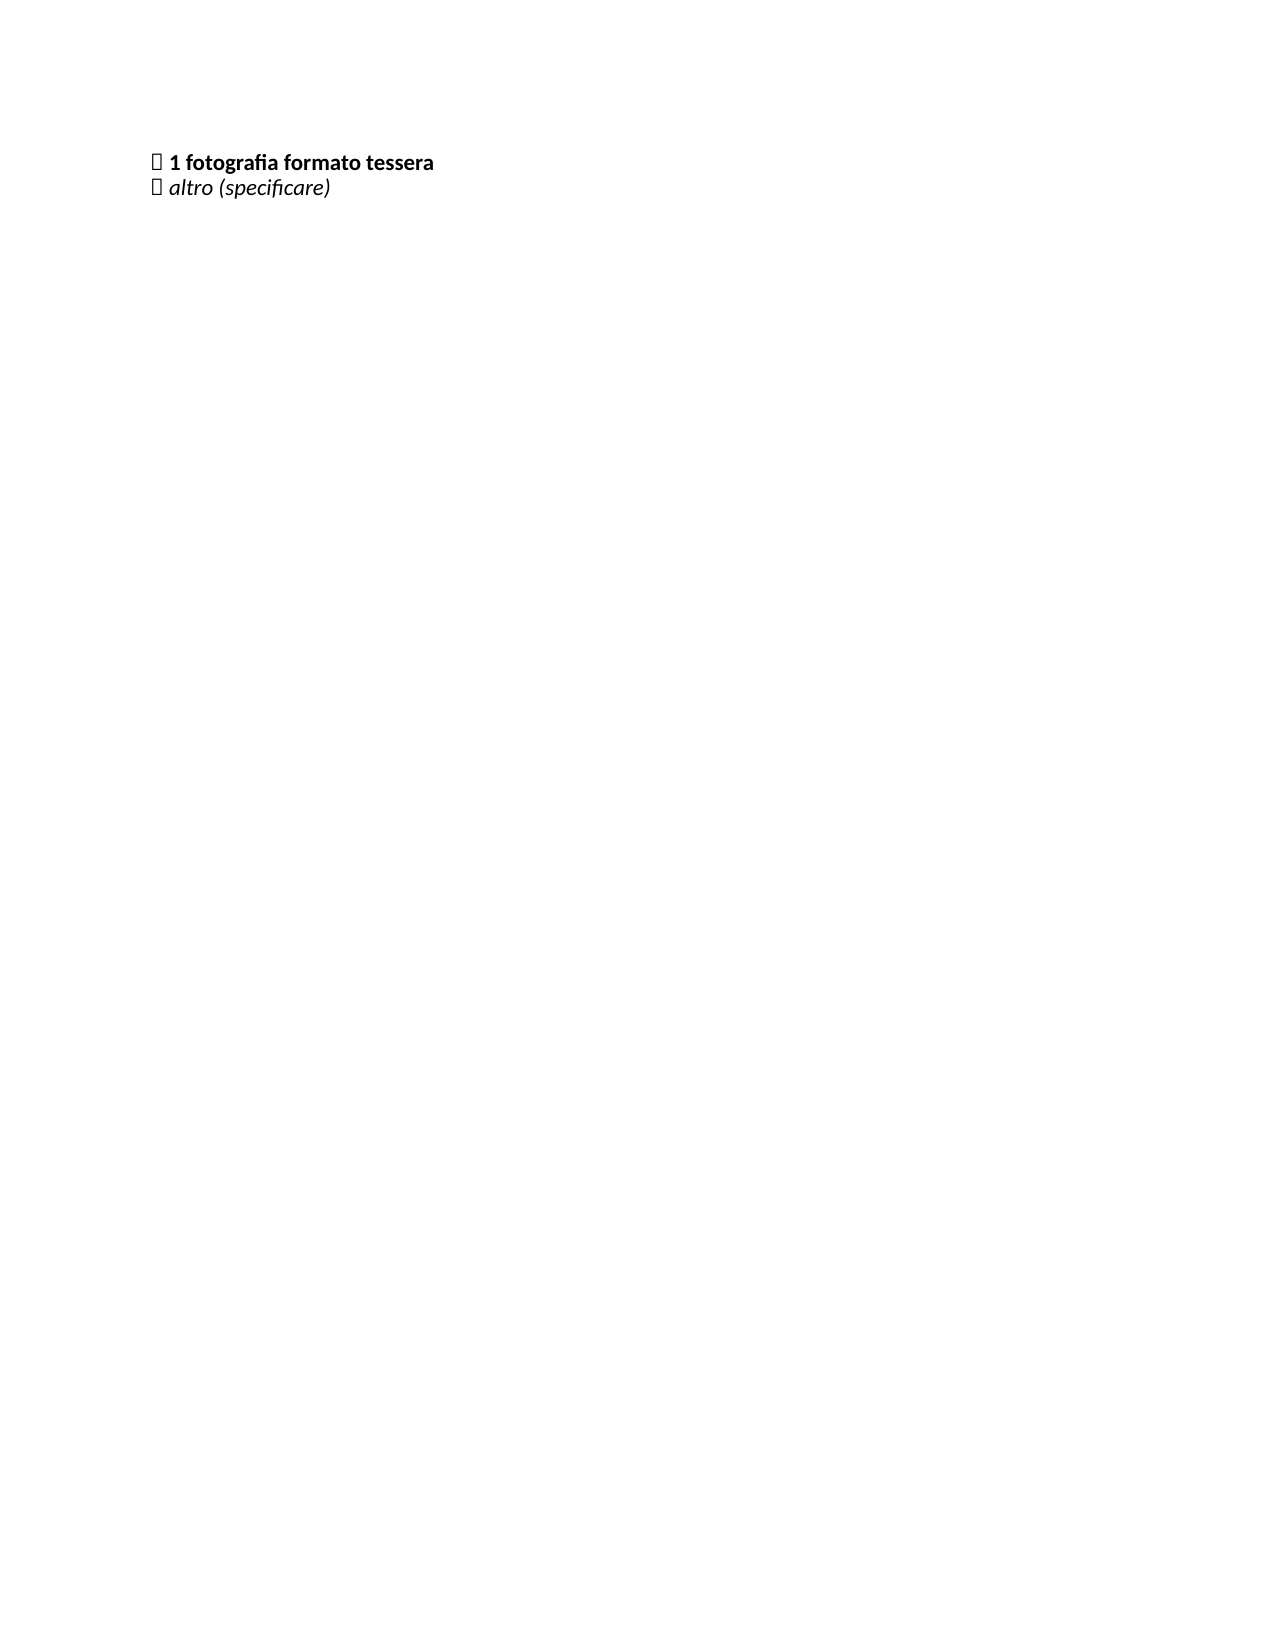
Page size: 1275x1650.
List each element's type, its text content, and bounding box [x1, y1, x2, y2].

text  altro (specificare) [150, 175, 1125, 200]
text  1 fotografia formato tessera [150, 150, 1125, 175]
